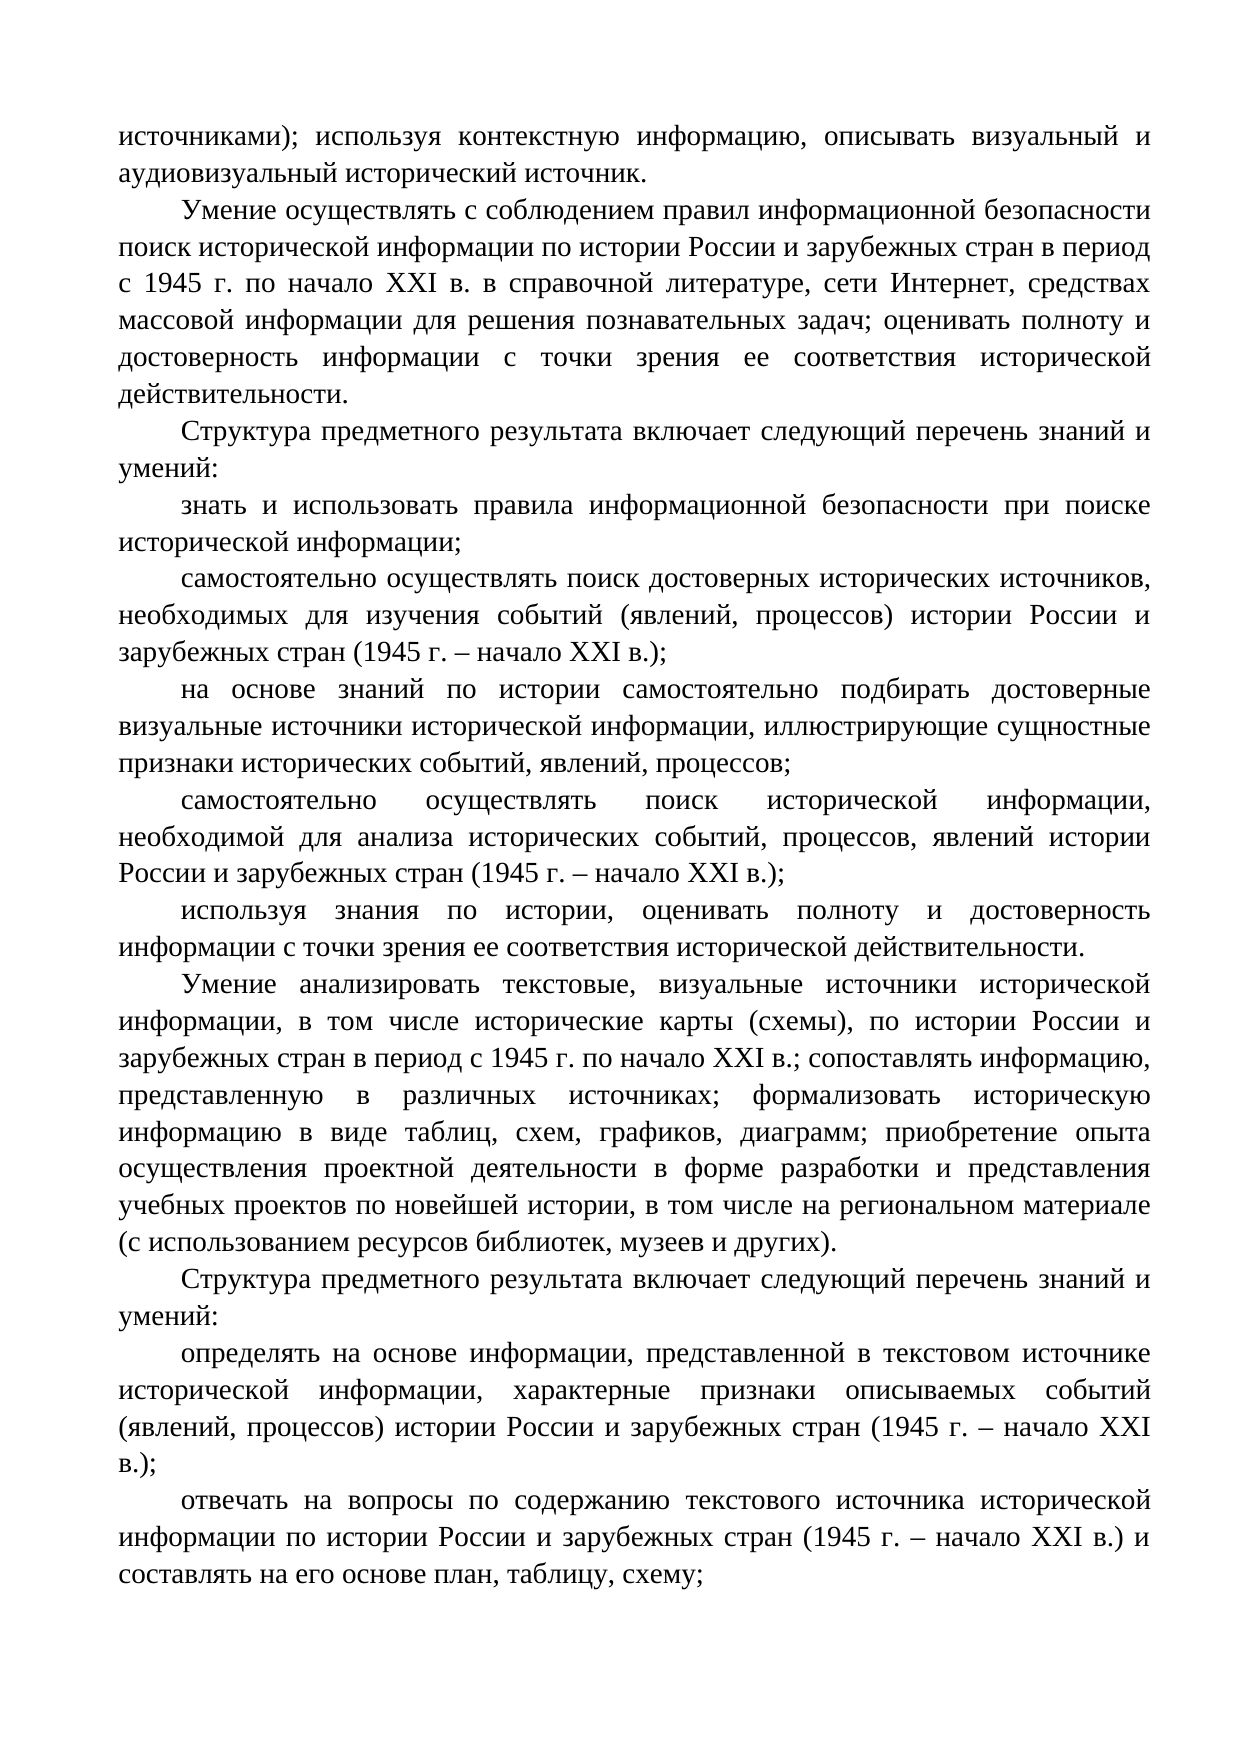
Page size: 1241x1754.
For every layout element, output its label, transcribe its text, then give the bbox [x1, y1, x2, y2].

text Структура предметного результата включает следующий перечень знаний и умений: [118, 413, 1152, 483]
text самостоятельно осуществлять поиск достоверных исторических источников, необходимых для изучения событий (явлений, процессов) истории России и зарубежных стран (1945 г. – начало ХХI в.); [118, 561, 1152, 668]
text Умение анализировать текстовые, визуальные источники исторической информации, в том числе исторические карты (схемы), по истории России и зарубежных стран в период с 1945 г. по начало ХХI в.; сопоставлять информацию, представленную в различных источниках; формализовать историческую информацию в виде таблиц, схем, графиков, диаграмм; приобретение опыта осуществления проектной деятельности в форме разработки и представления учебных проектов по новейшей истории, в том числе на региональном материале (с использованием ресурсов библиотек, музеев и других). [118, 966, 1152, 1258]
text определять на основе информации, представленной в текстовом источнике исторической информации, характерные признаки описываемых событий (явлений, процессов) истории России и зарубежных стран (1945 г. – начало ХХI в.); [118, 1335, 1152, 1479]
text Структура предметного результата включает следующий перечень знаний и умений: [118, 1261, 1152, 1332]
text отвечать на вопросы по содержанию текстового источника исторической информации по истории России и зарубежных стран (1945 г. – начало ХХI в.) и составлять на его основе план, таблицу, схему; [118, 1482, 1152, 1590]
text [118, 118, 1152, 188]
text на основе знаний по истории самостоятельно подбирать достоверные визуальные источники исторической информации, иллюстрирующие сущностные признаки исторических событий, явлений, процессов; [118, 671, 1152, 778]
text используя знания по истории, оценивать полноту и достоверность информации с точки зрения ее соответствия исторической действительности. [118, 892, 1152, 963]
text Умение осуществлять с соблюдением правил информационной безопасности поиск исторической информации по истории России и зарубежных стран в период с 1945 г. по начало ХХI в. в справочной литературе, сети Интернет, средствах массовой информации для решения познавательных задач; оценивать полноту и достоверность информации с точки зрения ее соответствия исторической действительности. [118, 192, 1152, 410]
text знать и использовать правила информационной безопасности при поиске исторической информации; [118, 487, 1152, 557]
text самостоятельно осуществлять поиск исторической информации, необходимой для анализа исторических событий, процессов, явлений истории России и зарубежных стран (1945 г. – начало ХХI в.); [118, 782, 1152, 889]
